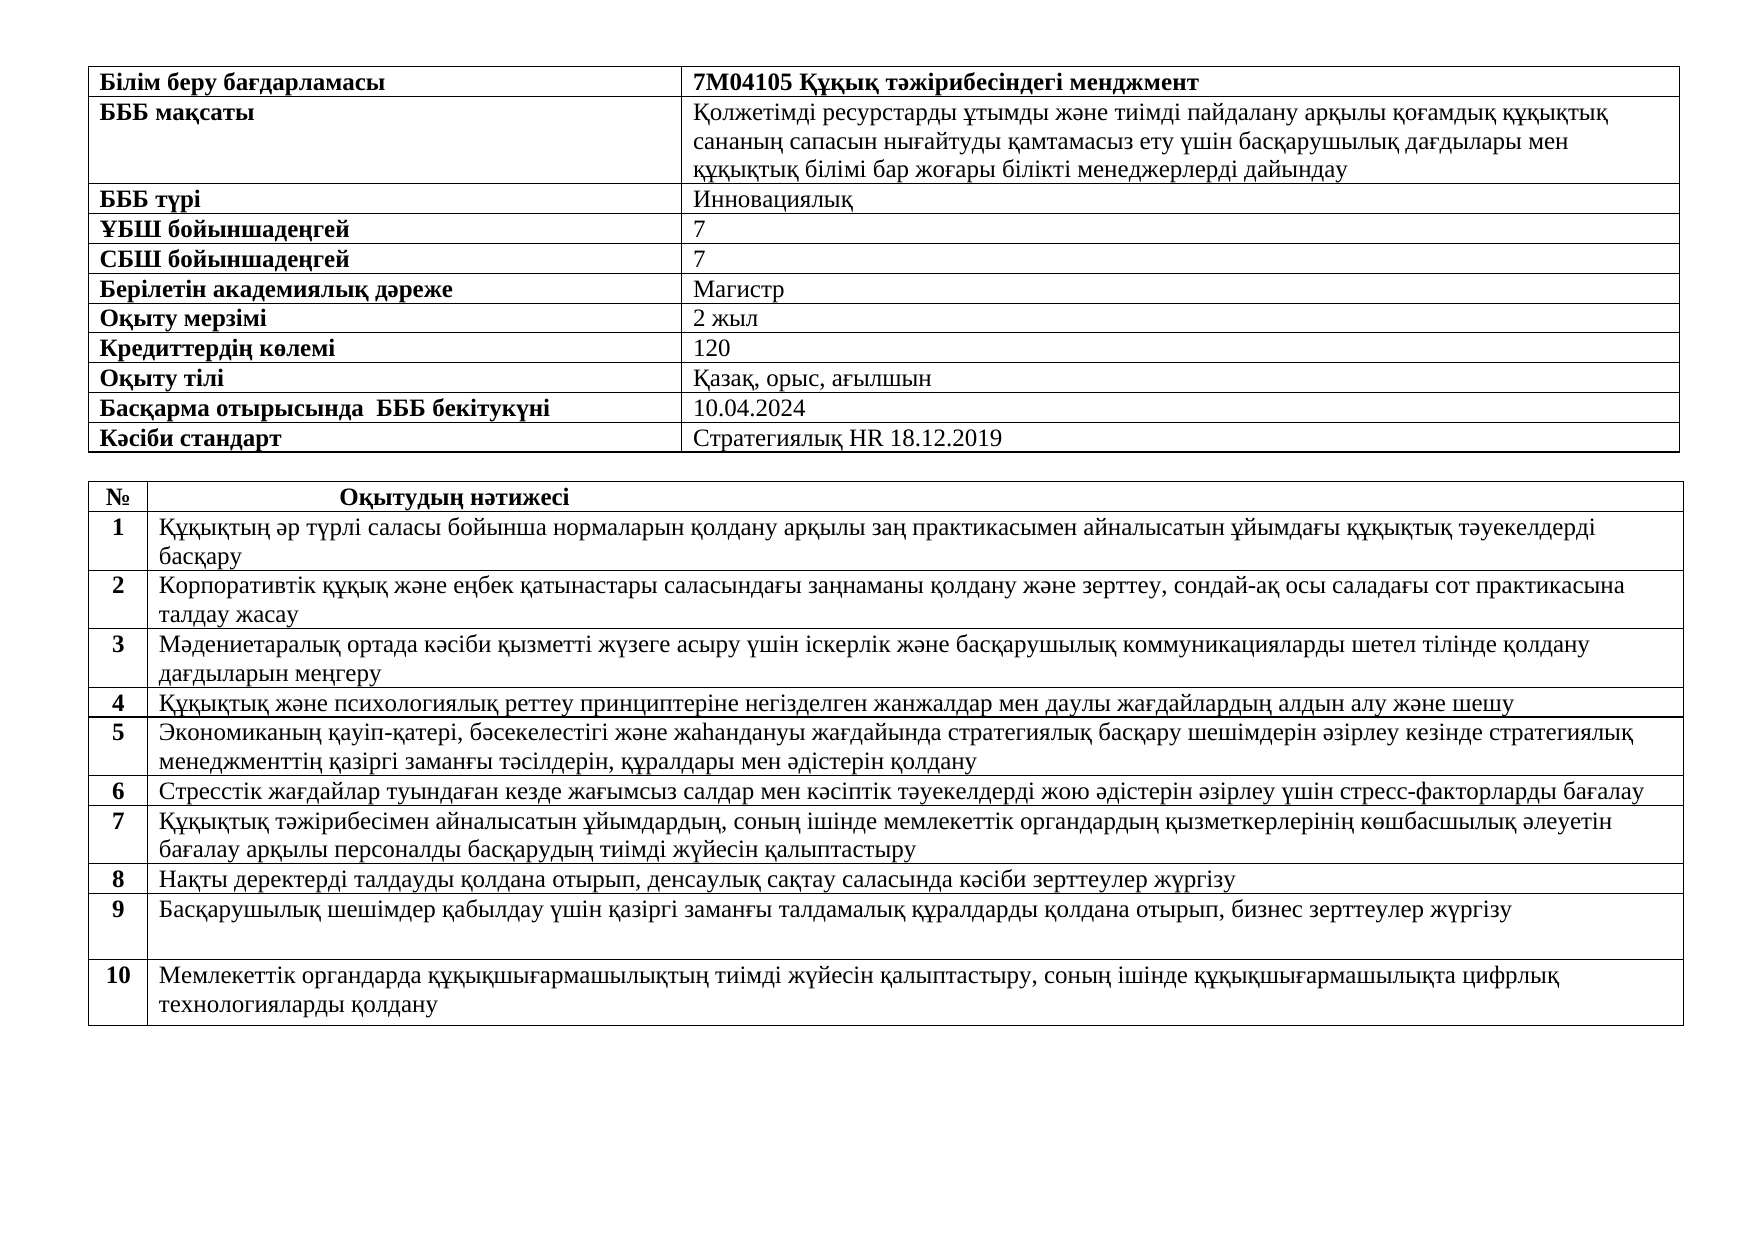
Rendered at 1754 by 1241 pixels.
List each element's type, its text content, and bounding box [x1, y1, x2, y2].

table_cell 4 [89, 688, 147, 716]
table_cell 9 [89, 894, 147, 959]
table_header № [89, 482, 147, 511]
table_cell Басқарма отырысында БББ бекітукүні [89, 393, 681, 422]
table_cell 2 [89, 571, 147, 628]
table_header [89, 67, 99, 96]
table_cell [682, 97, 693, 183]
table_cell Мемлекеттік органдарда құқықшығармашылықтың тиімді жүйесін қалыптастыру, соның ішінде құқықшығармашылықта цифрлық технологияларды қолдану [148, 960, 1683, 1024]
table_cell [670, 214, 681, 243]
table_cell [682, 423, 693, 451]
table_cell БББ мақсаты [89, 97, 681, 183]
table_cell Экономиканың қауіп-қатері, бәсекелестігі және жаһандануы жағдайында стратегиялық басқару шешімдерін әзірлеу кезінде стратегиялық менеджменттің қазіргі заманғы тәсілдерін, құралдары мен әдістерін қолдану [148, 718, 1683, 775]
table_cell Мәдениетаралық ортада кәсіби қызметті жүзеге асыру үшін іскерлік және басқарушылық коммуникацияларды шетел тілінде қолдану дағдыларын меңгеру [148, 629, 1683, 687]
table_cell Құқықтық тәжірибесімен айналысатын ұйымдардың, соның ішінде мемлекеттік органдардың қызметкерлерінің көшбасшылық әлеуетін бағалау арқылы персоналды басқарудың тиімді жүйесін қалыптастыру [148, 806, 1683, 863]
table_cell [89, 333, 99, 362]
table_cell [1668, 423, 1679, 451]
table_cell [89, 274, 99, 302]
table_cell 5 [89, 718, 147, 775]
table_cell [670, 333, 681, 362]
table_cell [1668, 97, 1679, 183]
table_cell Құқықтық және психологиялық реттеу принциптеріне негізделген жанжалдар мен даулы жағдайлардың алдын алу және шешу [148, 688, 1683, 716]
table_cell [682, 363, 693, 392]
table_cell 3 [89, 629, 147, 687]
table_cell Корпоративтік құқық және еңбек қатынастары саласындағы заңнаманы қолдану және зерттеу, сондай-ақ осы саладағы сот практикасына талдау жасау [148, 571, 1683, 628]
table_header Оқытудың нәтижесі [148, 482, 1683, 511]
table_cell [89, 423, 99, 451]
table_cell 1 [89, 512, 147, 569]
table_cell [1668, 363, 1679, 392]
table_cell 10.04.2024 [682, 393, 1679, 422]
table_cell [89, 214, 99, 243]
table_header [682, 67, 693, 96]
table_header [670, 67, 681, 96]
table_cell 10 [89, 960, 147, 1024]
table_cell Басқарушылық шешімдер қабылдау үшін қазіргі заманғы талдамалық құралдарды қолдана отырып, бизнес зерттеулер жүргізу [148, 894, 1683, 959]
table_cell Нақты деректерді талдауды қолдана отырып, денсаулық сақтау саласында кәсіби зерттеулер жүргізу [148, 864, 1683, 893]
table_cell 7 [89, 806, 147, 863]
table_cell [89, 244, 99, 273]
table_cell Стресстік жағдайлар туындаған кезде жағымсыз салдар мен кәсіптік тәуекелдерді жою әдістерін әзірлеу үшін стресс-факторларды бағалау [148, 776, 1683, 805]
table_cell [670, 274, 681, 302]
table_cell 6 [89, 776, 147, 805]
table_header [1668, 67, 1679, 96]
table_cell 8 [89, 864, 147, 893]
table_cell Құқықтың әр түрлі саласы бойынша нормаларын қолдану арқылы заң практикасымен айналысатын ұйымдағы құқықтық тәуекелдерді басқару [148, 512, 1683, 569]
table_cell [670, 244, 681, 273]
